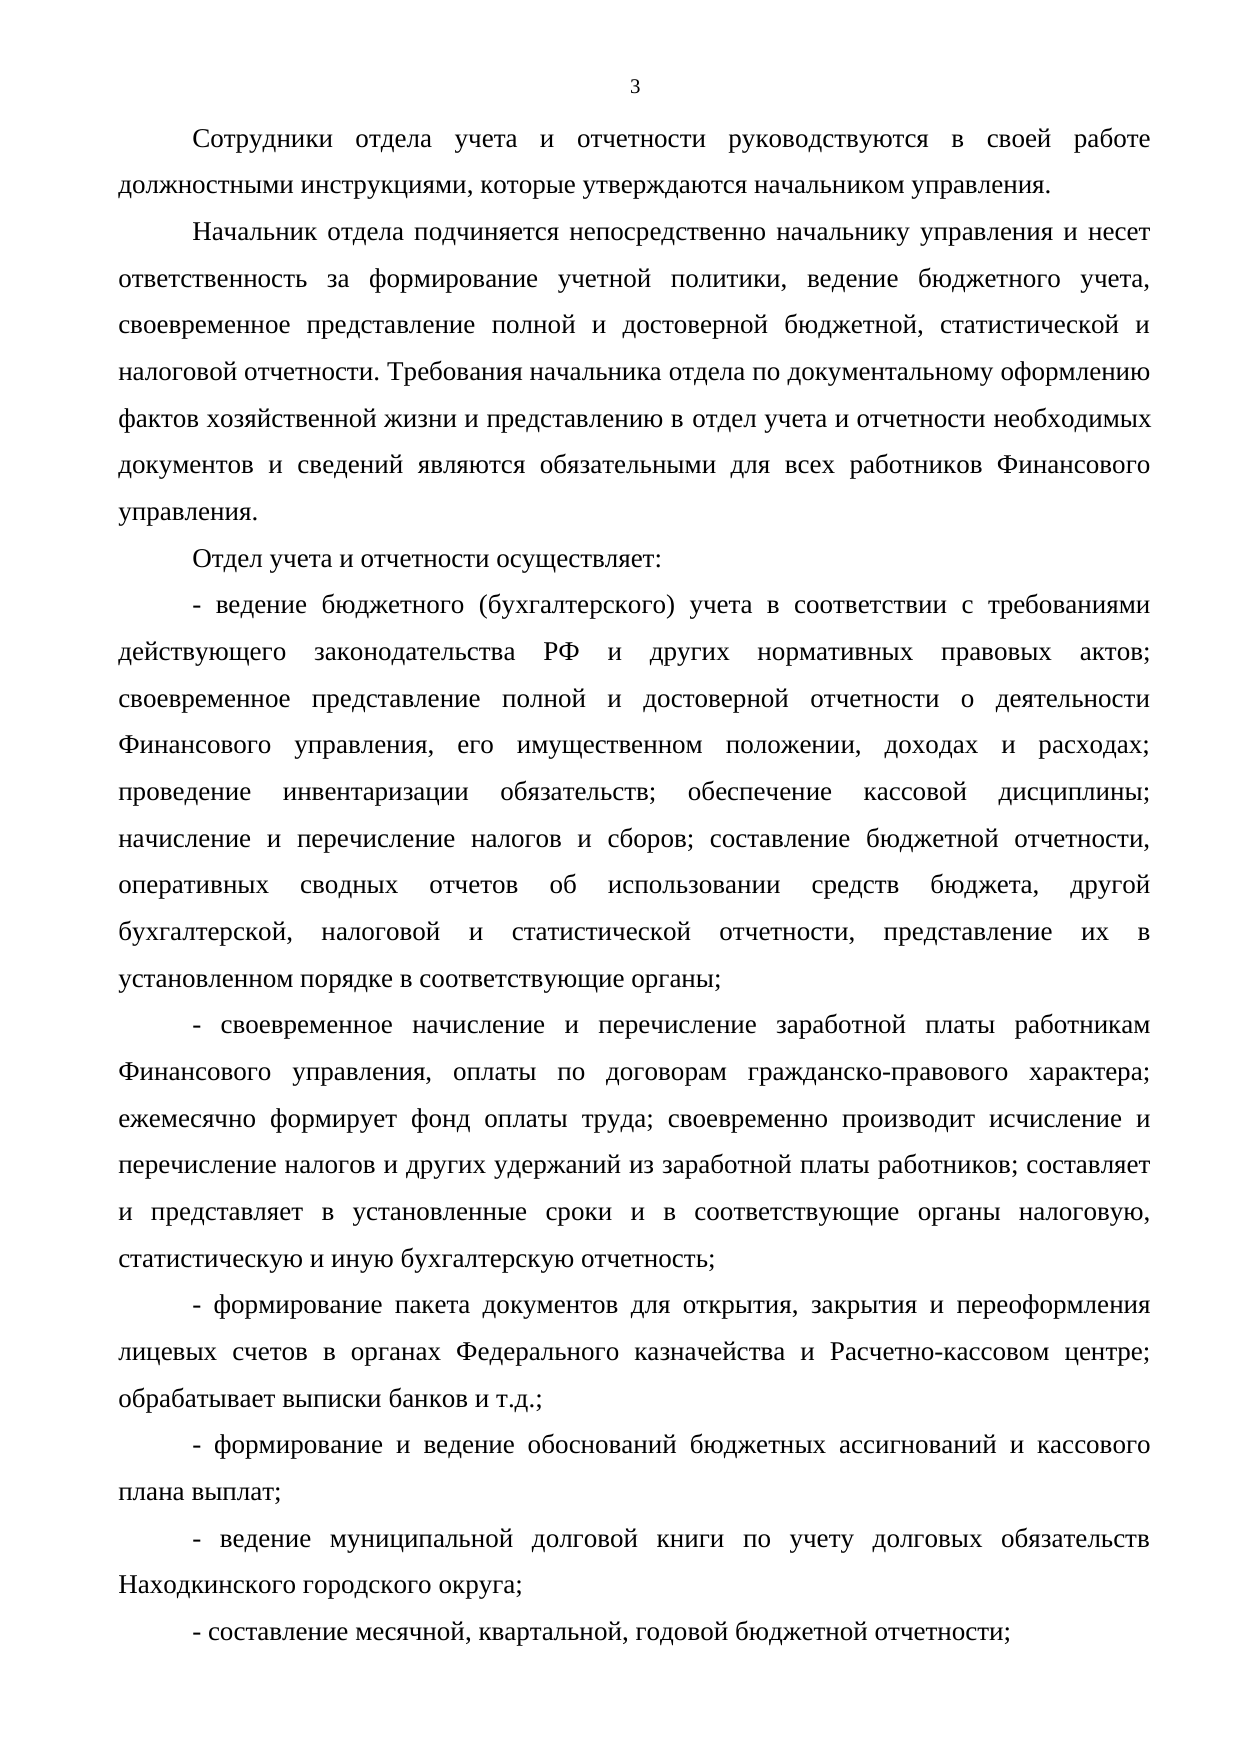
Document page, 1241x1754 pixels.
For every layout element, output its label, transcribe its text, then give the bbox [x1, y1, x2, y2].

text - формирование пакета документов для открытия, закрытия и переоформления лицевых счетов в органах Федерального казначейства и Расчетно-кассовом центре; обрабатывает выписки банков и т.д.; [118, 1288, 1152, 1413]
text - ведение бюджетного (бухгалтерского) учета в соответствии с требованиями действующего законодательства РФ и других нормативных правовых актов; своевременное представление полной и достоверной отчетности о деятельности Финансового управления, его имущественном положении, доходах и расходах; проведение инвентаризации обязательств; обеспечение кассовой дисциплины; начисление и перечисление налогов и сборов; составление бюджетной отчетности, оперативных сводных отчетов об использовании средств бюджета, другой бухгалтерской, налоговой и статистической отчетности, представление их в установленном порядке в соответствующие органы; [118, 588, 1152, 993]
text - формирование и ведение обоснований бюджетных ассигнований и кассового плана выплат; [118, 1428, 1152, 1506]
text Сотрудники отдела учета и отчетности руководствуются в своей работе должностными инструкциями, которые утверждаются начальником управления. [118, 122, 1152, 200]
text - составление месячной, квартальной, годовой бюджетной отчетности; [118, 1615, 1152, 1646]
text Начальник отдела подчиняется непосредственно начальнику управления и несет ответственность за формирование учетной политики, ведение бюджетного учета, своевременное представление полной и достоверной бюджетной, статистической и налоговой отчетности. Требования начальника отдела по документальному оформлению фактов хозяйственной жизни и представлению в отдел учета и отчетности необходимых документов и сведений являются обязательными для всех работников Финансового управления. [118, 215, 1152, 526]
text Отдел учета и отчетности осуществляет: [118, 542, 1152, 573]
text - ведение муниципальной долговой книги по учету долговых обязательств Находкинского городского округа; [118, 1522, 1152, 1600]
text - своевременное начисление и перечисление заработной платы работникам Финансового управления, оплаты по договорам гражданско-правового характера; ежемесячно формирует фонд оплаты труда; своевременно производит исчисление и перечисление налогов и других удержаний из заработной платы работников; составляет и представляет в установленные сроки и в соответствующие органы налоговую, статистическую и иную бухгалтерскую отчетность; [118, 1008, 1152, 1273]
